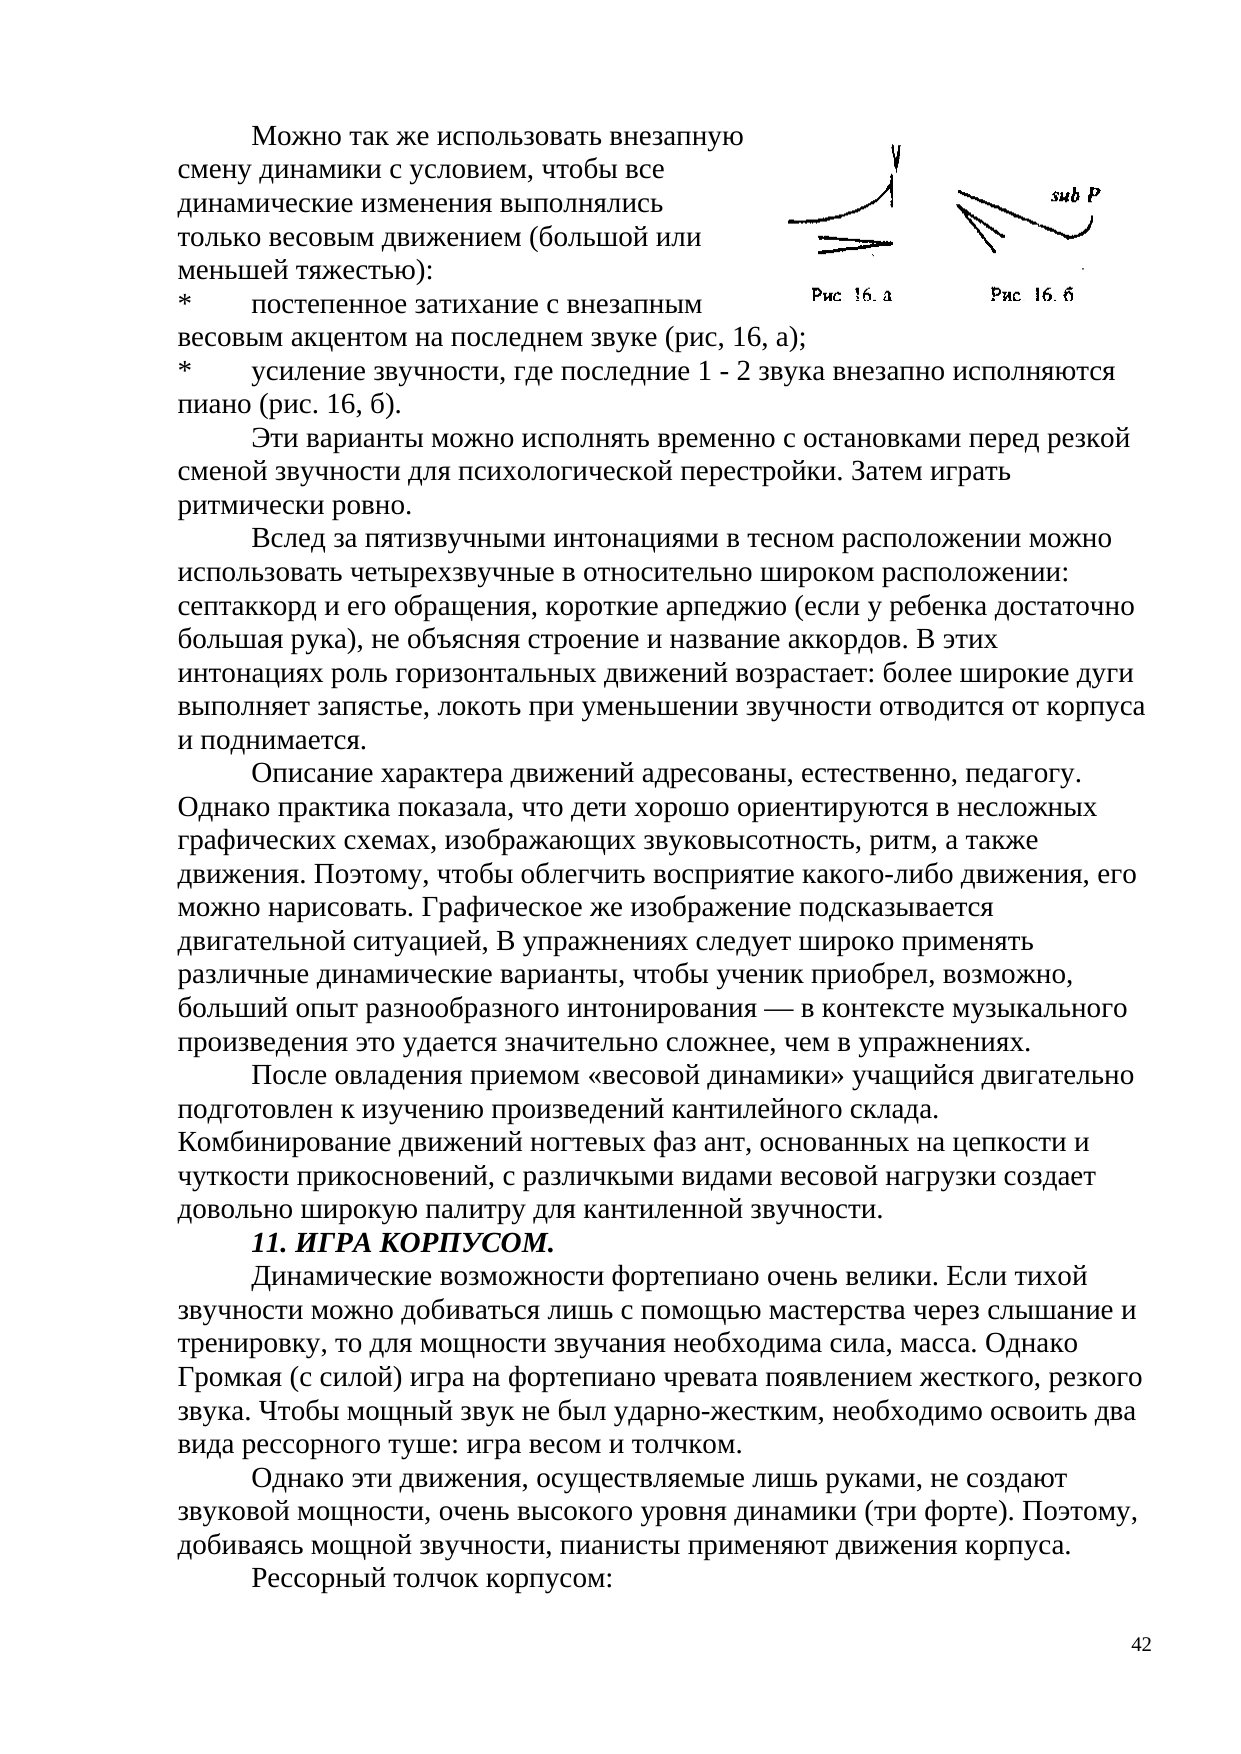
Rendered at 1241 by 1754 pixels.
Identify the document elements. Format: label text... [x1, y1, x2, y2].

text Эти варианты можно исполнять временно с остановками перед резкой сменой звучности для психологической перестройки. Затем играть ритмически ровно. [177, 353, 1152, 453]
text 11. ИГРА КОРПУСОМ. [177, 1158, 1152, 1191]
text * усиление звучности, где последние 1 - 2 звука внезапно исполняются пиано (рис. 16, б). [177, 286, 1152, 353]
text Однако эти движения, осуществляемые лишь руками, не создают звуковой мощности, очень высокого уровня динамики (три форте). Поэтому, добиваясь мощной звучности, пианисты применяют движения корпуса. [177, 1393, 1152, 1493]
text Описание характера движений адресованы, естественно, педагогу. Однако практика показала, что дети хорошо ориентируются в несложных графических схемах, изображающих звуковысотность, ритм, а также движения. Поэтому, чтобы облегчить восприятие какого-либо движения, его можно нарисовать. Графическое же изображение подсказывается двигательной ситуацией, В упражнениях следует широко применять различные динамические варианты, чтобы ученик приобрел, возможно, больший опыт разнообразного интонирования — в контексте музыкального произведения это удается значительно сложнее, чем в упражнениях. [177, 688, 1152, 990]
text Можно так же использовать внезапную смену динамики с условием, чтобы все динамические изменения выполнялись только весовым движением (большой или меньшей тяжестью): [177, 118, 1152, 219]
text Динамические возможности фортепиано очень велики. Если тихой звучности можно добиваться лишь с помощью мастерства через слышание и тренировку, то для мощности звучания необходима сила, масса. Однако Громкая (с силой) игра на фортепиано чревата появлением жесткого, резкого звука. Чтобы мощный звук не был ударно-жестким, необходимо освоить два вида рессорного туше: игра весом и толчком. [177, 1191, 1152, 1393]
text * постепенное затихание с внезапным весовым акцентом на последнем звуке (рис, 16, а); [177, 219, 1152, 286]
text Вслед за пятизвучными интонациями в тесном расположении можно использовать четырехзвучные в относительно широком расположении: септаккорд и его обращения, короткие арпеджио (если у ребенка достаточно большая рука), не объясняя строение и название аккордов. В этих интонациях роль горизонтальных движений возрастает: более широкие дуги выполняет запястье, локоть при уменьшении звучности отводится от корпуса и поднимается. [177, 453, 1152, 688]
text • перед взятием звука (аккорда) слегка наклониться вперед и вниз к клавиатуре; [177, 1527, 1152, 1594]
text После овладения приемом «весовой динамики» учащийся двигательно подготовлен к изучению произведений кантилейного склада. Комбинирование движений ногтевых фаз ант, основанных на цепкости и чуткости прикосновений, с различкыми видами весовой нагрузки создает довольно широкую палитру для кантиленной звучности. [177, 990, 1152, 1158]
text Рессорный толчок корпусом: [177, 1493, 1152, 1527]
